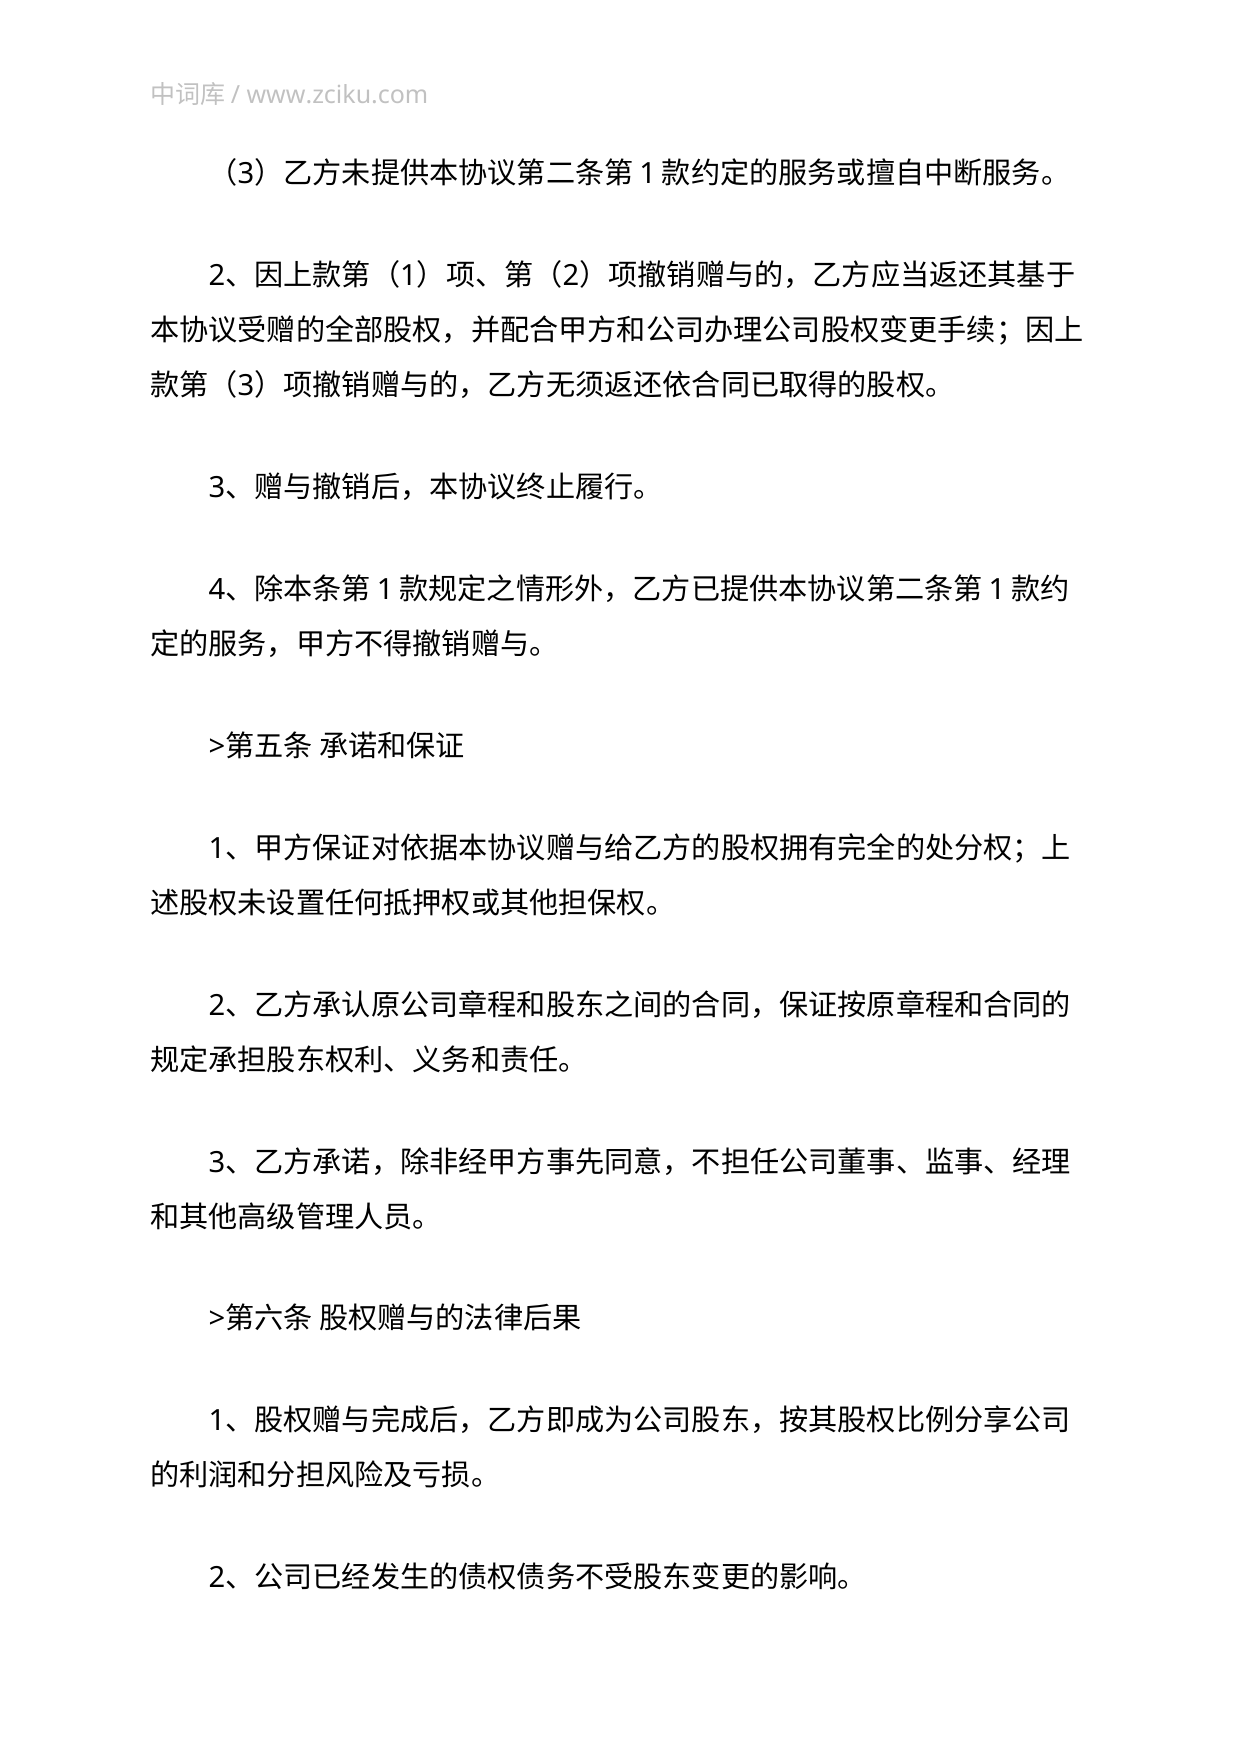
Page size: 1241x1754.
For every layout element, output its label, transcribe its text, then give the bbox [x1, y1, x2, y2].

text >第六条 股权赠与的法律后果 [150, 1295, 1090, 1337]
text 4、除本条第1款规定之情形外，乙方已提供本协议第二条第1款约定的服务，甲方不得撤销赠与。 [150, 566, 1090, 663]
text 3、赠与撤销后，本协议终止履行。 [150, 464, 1090, 506]
text 1、股权赠与完成后，乙方即成为公司股东，按其股权比例分享公司的利润和分担风险及亏损。 [150, 1397, 1090, 1494]
text 3、乙方承诺，除非经甲方事先同意，不担任公司董事、监事、经理和其他高级管理人员。 [150, 1138, 1090, 1235]
text （3）乙方未提供本协议第二条第1款约定的服务或擅自中断服务。 [150, 150, 1090, 192]
text 2、乙方承认原公司章程和股东之间的合同，保证按原章程和合同的规定承担股东权利、义务和责任。 [150, 981, 1090, 1079]
text 1、甲方保证对依据本协议赠与给乙方的股权拥有完全的处分权；上述股权未设置任何抵押权或其他担保权。 [150, 824, 1090, 922]
text 2、因上款第（1）项、第（2）项撤销赠与的，乙方应当返还其基于本协议受赠的全部股权，并配合甲方和公司办理公司股权变更手续；因上款第（3）项撤销赠与的，乙方无须返还依合同已取得的股权。 [150, 252, 1090, 404]
text 2、公司已经发生的债权债务不受股东变更的影响。 [150, 1554, 1090, 1596]
text >第五条 承诺和保证 [150, 723, 1090, 765]
